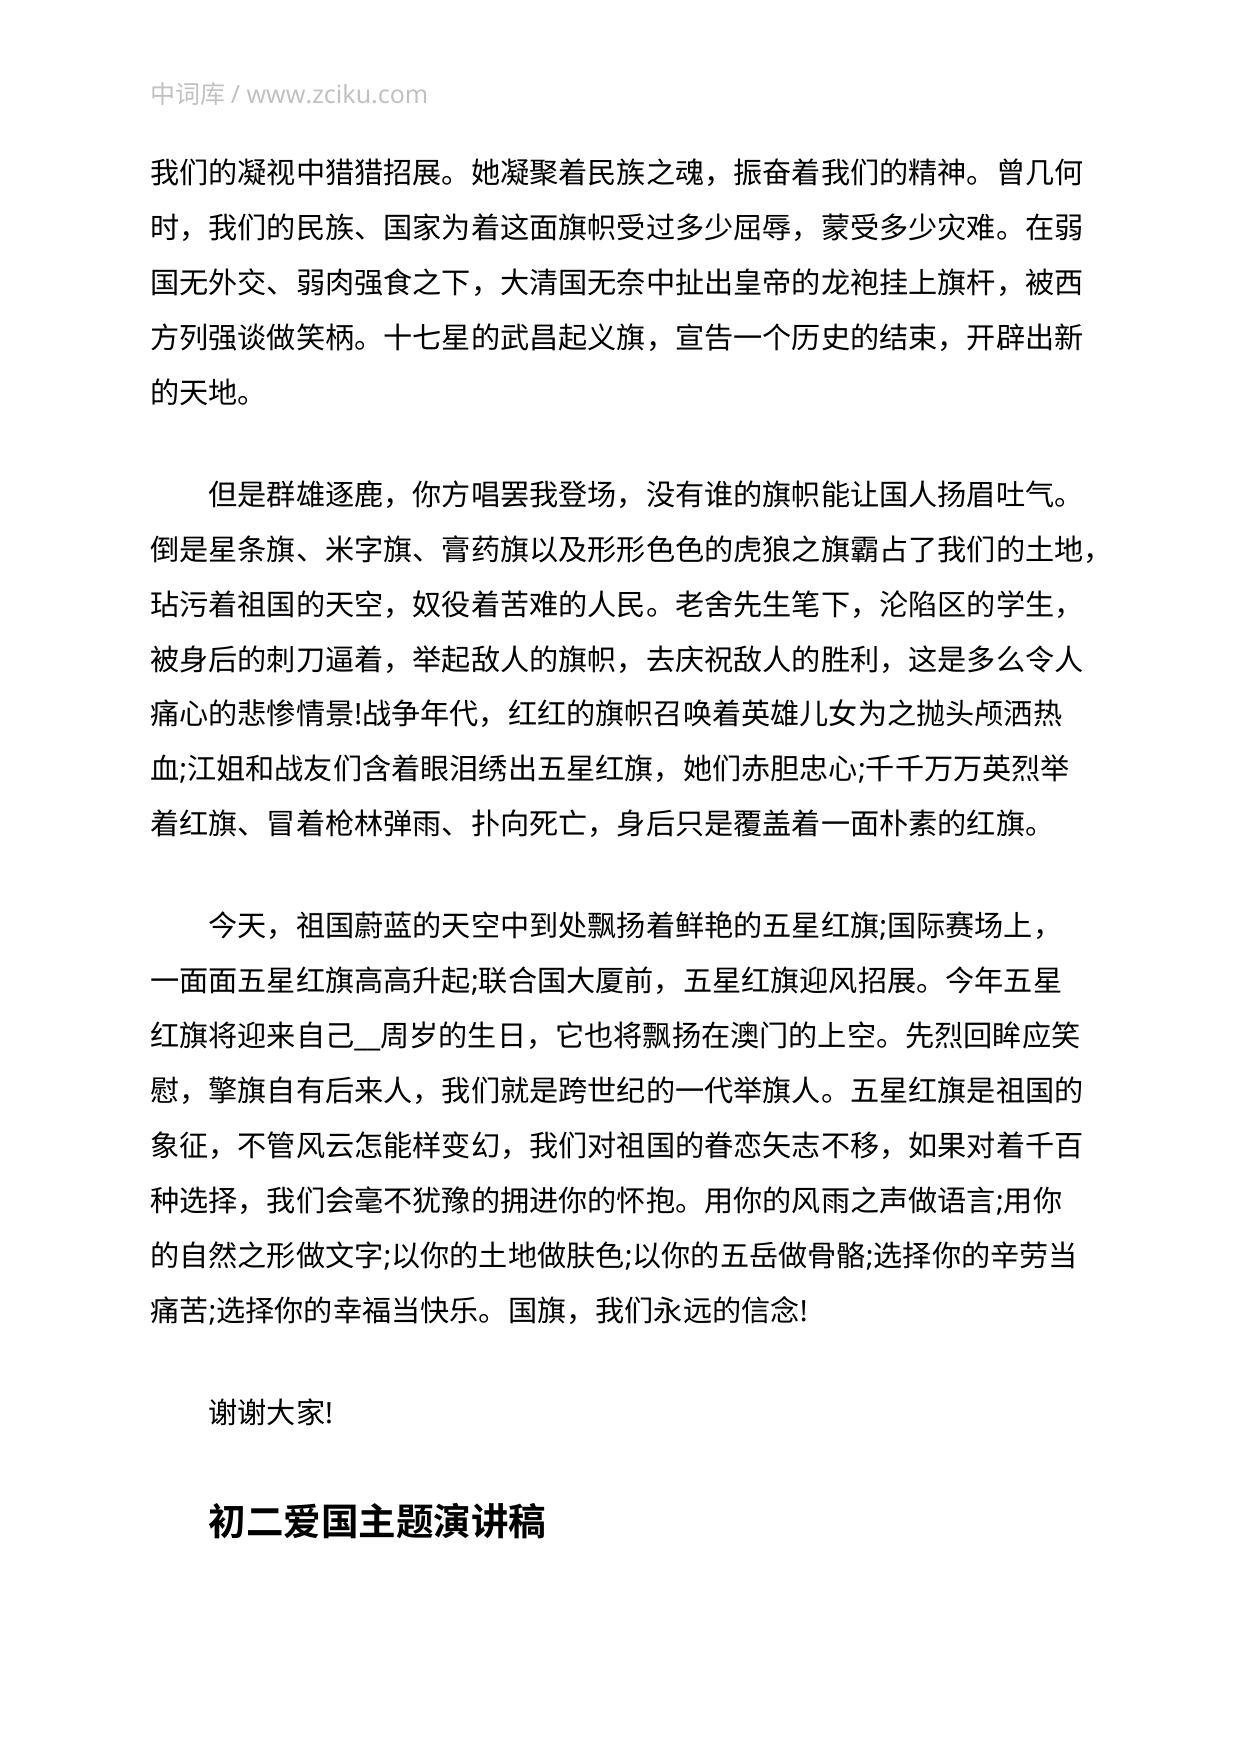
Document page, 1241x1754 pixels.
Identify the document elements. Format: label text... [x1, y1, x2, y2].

text 谢谢大家! [150, 1389, 1090, 1432]
text 初二爱国主题演讲稿 [150, 1491, 1090, 1546]
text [150, 150, 1090, 412]
text 但是群雄逐鹿，你方唱罢我登场，没有谁的旗帜能让国人扬眉吐气。倒是星条旗、米字旗、膏药旗以及形形色色的虎狼之旗霸占了我们的土地，玷污着祖国的天空，奴役着苦难的人民。老舍先生笔下，沦陷区的学生，被身后的刺刀逼着，举起敌人的旗帜，去庆祝敌人的胜利，这是多么令人痛心的悲惨情景!战争年代，红红的旗帜召唤着英雄儿女为之抛头颅洒热血;江姐和战友们含着眼泪绣出五星红旗，她们赤胆忠心;千千万万英烈举着红旗、冒着枪林弹雨、扑向死亡，身后只是覆盖着一面朴素的红旗。 [150, 471, 1090, 843]
text 今天，祖国蔚蓝的天空中到处飘扬着鲜艳的五星红旗;国际赛场上，一面面五星红旗高高升起;联合国大厦前，五星红旗迎风招展。今年五星红旗将迎来自己__周岁的生日，它也将飘扬在澳门的上空。先烈回眸应笑慰，擎旗自有后来人，我们就是跨世纪的一代举旗人。五星红旗是祖国的象征，不管风云怎能样变幻，我们对祖国的眷恋矢志不移，如果对着千百种选择，我们会毫不犹豫的拥进你的怀抱。用你的风雨之声做语言;用你的自然之形做文字;以你的土地做肤色;以你的五岳做骨骼;选择你的辛劳当痛苦;选择你的幸福当快乐。国旗，我们永远的信念! [150, 903, 1090, 1330]
